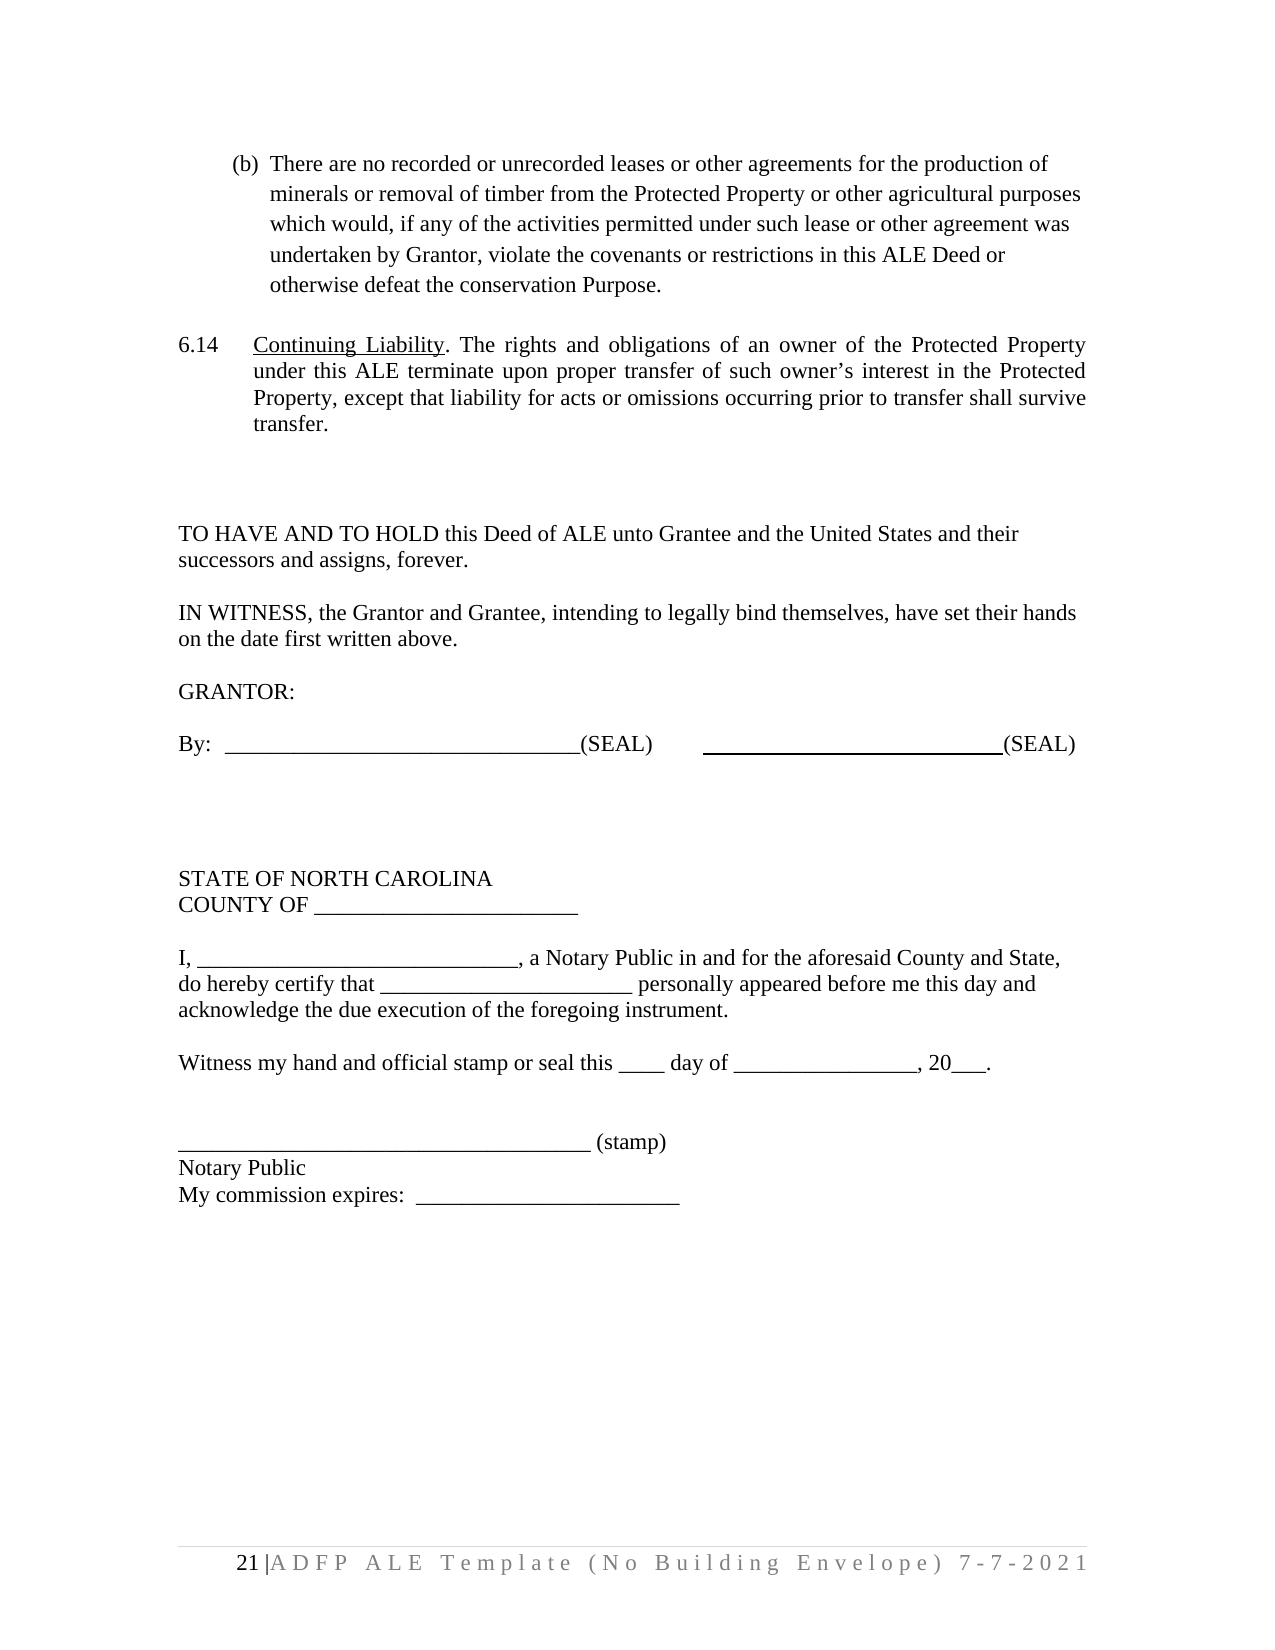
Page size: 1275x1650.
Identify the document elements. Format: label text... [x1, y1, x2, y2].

text STATE OF NORTH CAROLINA [178, 864, 1087, 891]
text My commission expires: _______________________ [178, 1181, 1087, 1207]
text GRANTOR: [178, 678, 1087, 704]
text Notary Public [178, 1154, 1087, 1181]
text By: _______________________________(SEAL) (SEAL) [178, 730, 1087, 757]
text COUNTY OF _______________________ [178, 891, 1087, 917]
text Witness my hand and official stamp or seal this ____ day of ________________, 20___. [178, 1049, 1087, 1075]
text I, ____________________________, a Notary Public in and for the aforesaid County and State, do hereby certify that ______________________ personally appeared before me this day and acknowledge the due execution of the foregoing instrument. [178, 944, 1087, 1023]
list There are no recorded or unrecorded leases or other agreements for the production of minerals or removal of timber from the Protected Property or other agricultural purposes which would, if any of the activities permitted under such lease or other agreement was undertaken by Grantor, violate the covenants or restrictions in this ALE Deed or otherwise defeat the conservation Purpose. [232, 150, 1087, 297]
text 6.14 Continuing Liability. The rights and obligations of an owner of the Protected Property under this ALE terminate upon proper transfer of such owner’s interest in the Protected Property, except that liability for acts or omissions occurring prior to transfer shall survive transfer. [178, 331, 1087, 437]
text ____________________________________ (stamp) [178, 1128, 1087, 1154]
text TO HAVE AND TO HOLD this Deed of ALE unto Grantee and the United States and their successors and assigns, forever. [178, 519, 1087, 572]
text IN WITNESS, the Grantor and Grantee, intending to legally bind themselves, have set their hands on the date first written above. [178, 599, 1087, 651]
